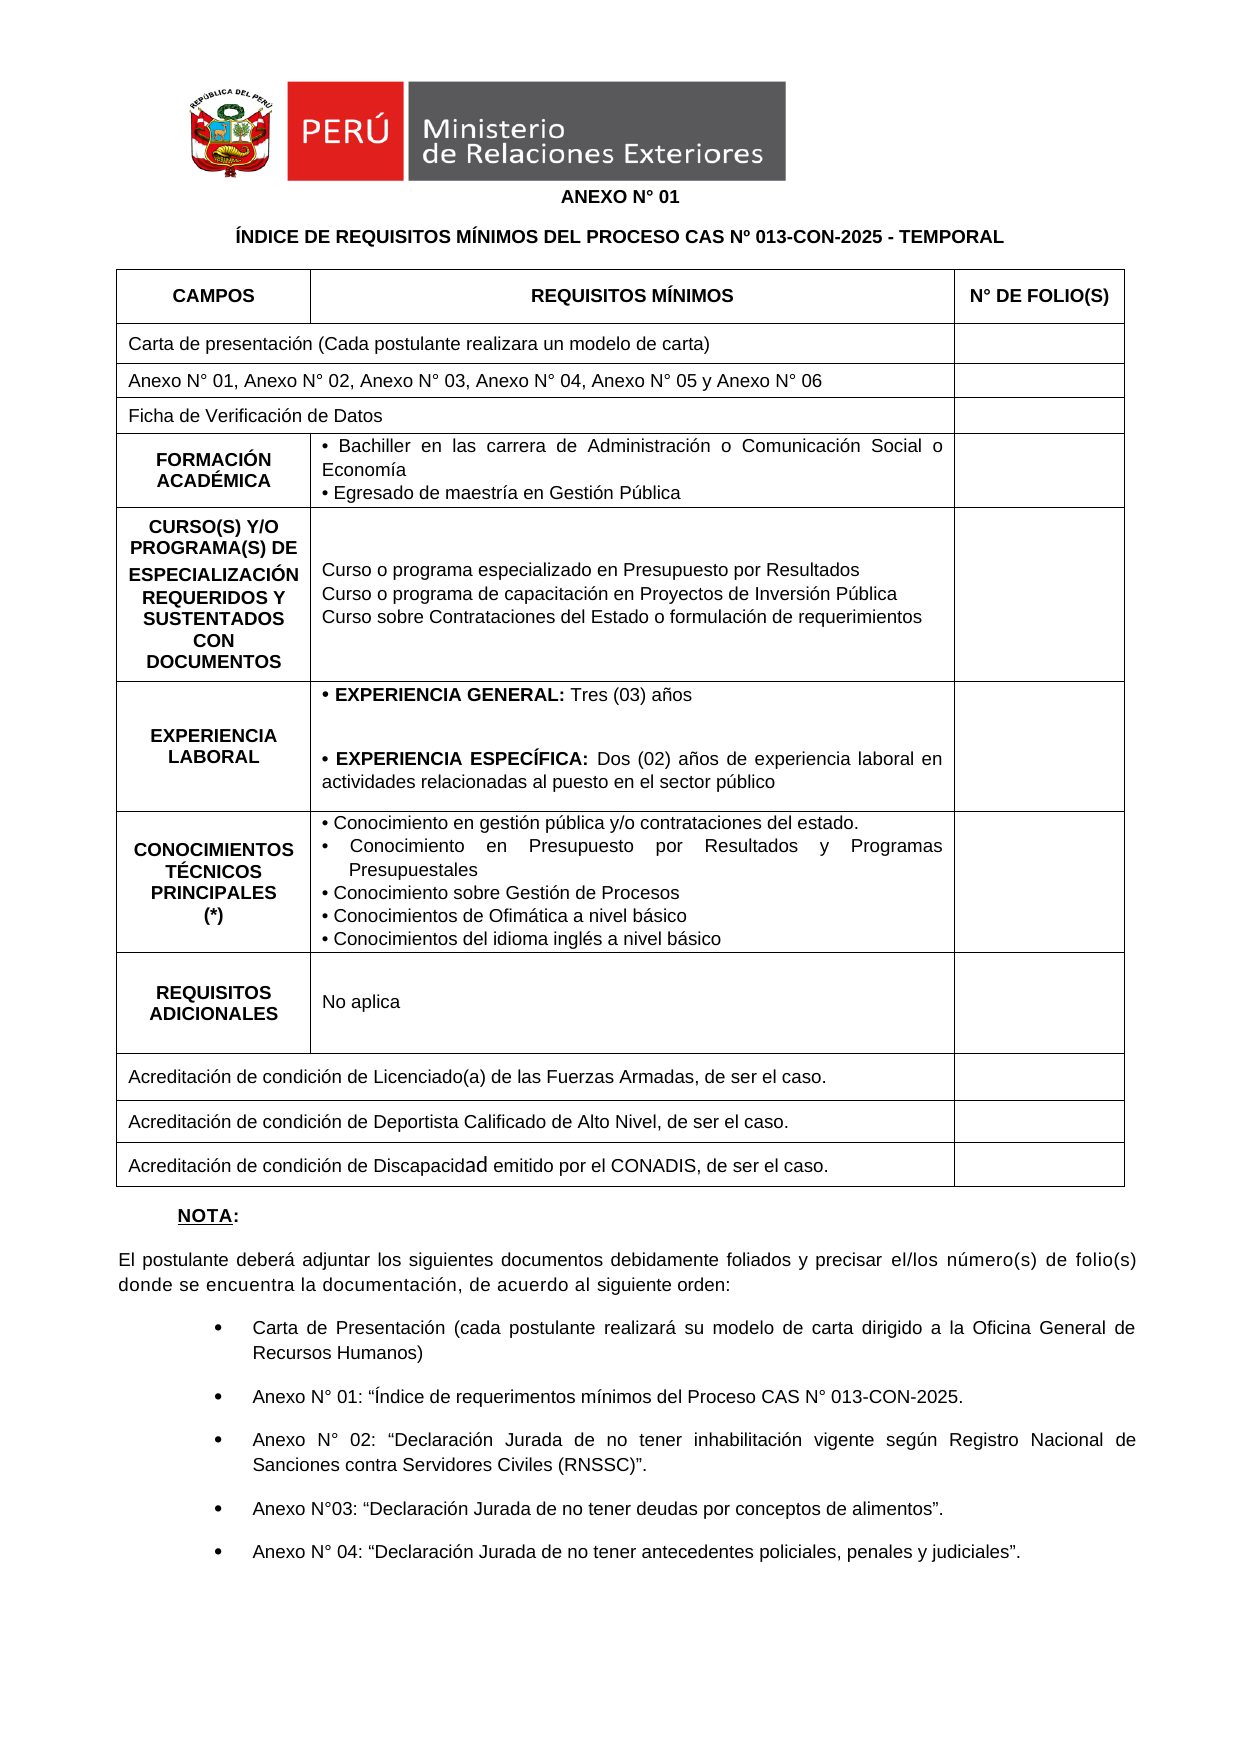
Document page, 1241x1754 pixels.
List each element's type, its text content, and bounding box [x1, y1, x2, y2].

table_cell CONOCIMIENTOS TÉCNICOS PRINCIPALES (*) [117, 812, 310, 952]
table_cell • Bachiller en las carrera de Administración o Comunicación Social o Economía • Egresado de maestría en Gestión Pública [311, 434, 954, 507]
table_cell EXPERIENCIA LABORAL [117, 682, 310, 811]
table_cell [955, 1054, 1124, 1100]
table_cell [955, 508, 1124, 681]
table_cell [955, 1101, 1124, 1142]
table_cell Anexo N° 01, Anexo N° 02, Anexo N° 03, Anexo N° 04, Anexo N° 05 y Anexo N° 06 [117, 364, 954, 397]
list Anexo N° 01: “Índice de requerimentos mínimos del Proceso CAS N° 013-CON-2025. [215, 1386, 1137, 1407]
table_cell Carta de presentación (Cada postulante realizara un modelo de carta) [117, 324, 954, 362]
text El postulante deberá adjuntar los siguientes documentos debidamente foliados y precisar el/los número(s) de folio(s) donde se encuentra la documentación, de acuerdo al siguiente orden: [118, 1249, 1137, 1295]
picture [177, 73, 788, 186]
text ANEXO N° 01 [177, 186, 1063, 207]
table_cell [955, 398, 1124, 433]
list Anexo N° 04: “Declaración Jurada de no tener antecedentes policiales, penales y judiciales”. [215, 1541, 1137, 1563]
table_cell [955, 434, 1124, 507]
table_cell [955, 812, 1124, 952]
text ÍNDICE DE REQUISITOS MÍNIMOS DEL PROCESO CAS Nº 013-CON-2025 - TEMPORAL [177, 226, 1063, 247]
table_cell Acreditación de condición de Licenciado(a) de las Fuerzas Armadas, de ser el caso. [117, 1054, 954, 1100]
table_cell REQUISITOS ADICIONALES [117, 953, 310, 1053]
table_cell [955, 682, 1124, 811]
table_cell CURSO(S) Y/O PROGRAMA(S) DE ESPECIALIZACIÓN REQUERIDOS Y SUSTENTADOS CON DOCUMENTOS [117, 508, 310, 681]
table_header N° DE FOLIO(S) [955, 270, 1124, 323]
list Anexo N°03: “Declaración Jurada de no tener deudas por conceptos de alimentos”. [215, 1498, 1137, 1519]
table_cell Curso o programa especializado en Presupuesto por Resultados Curso o programa de capacitación en Proyectos de Inversión Pública Curso sobre Contrataciones del Estado o formulación de requerimientos [311, 508, 954, 681]
table_header CAMPOS [117, 270, 310, 323]
text NOTA: [177, 1205, 981, 1227]
table_cell [955, 953, 1124, 1053]
list Anexo N° 02: “Declaración Jurada de no tener inhabilitación vigente según Registro Nacional de Sanciones contra Servidores Civiles (RNSSC)”. [215, 1429, 1137, 1476]
table_cell Acreditación de condición de Deportista Calificado de Alto Nivel, de ser el caso. [117, 1101, 954, 1142]
table_cell [955, 324, 1124, 362]
table_cell FORMACIÓN ACADÉMICA [117, 434, 310, 507]
table_header REQUISITOS MÍNIMOS [311, 270, 954, 323]
table_cell Ficha de Verificación de Datos [117, 398, 954, 433]
table_cell Acreditación de condición de Discapacidad emitido por el CONADIS, de ser el caso. [117, 1143, 954, 1186]
table_cell [955, 1143, 1124, 1186]
list Carta de Presentación (cada postulante realizará su modelo de carta dirigido a la Oficina General de Recursos Humanos) [215, 1317, 1137, 1364]
table_cell [955, 364, 1124, 397]
table_cell No aplica [311, 953, 954, 1053]
table_cell • EXPERIENCIA GENERAL: Tres (03) años • EXPERIENCIA ESPECÍFICA: Dos (02) años de experiencia laboral en actividades relacionadas al puesto en el sector público [311, 682, 954, 811]
table_cell • Conocimiento en gestión pública y/o contrataciones del estado. • Conocimiento en Presupuesto por Resultados y Programas Presupuestales • Conocimiento sobre Gestión de Procesos • Conocimientos de Ofimática a nivel básico • Conocimientos del idioma inglés a nivel básico [311, 812, 954, 952]
